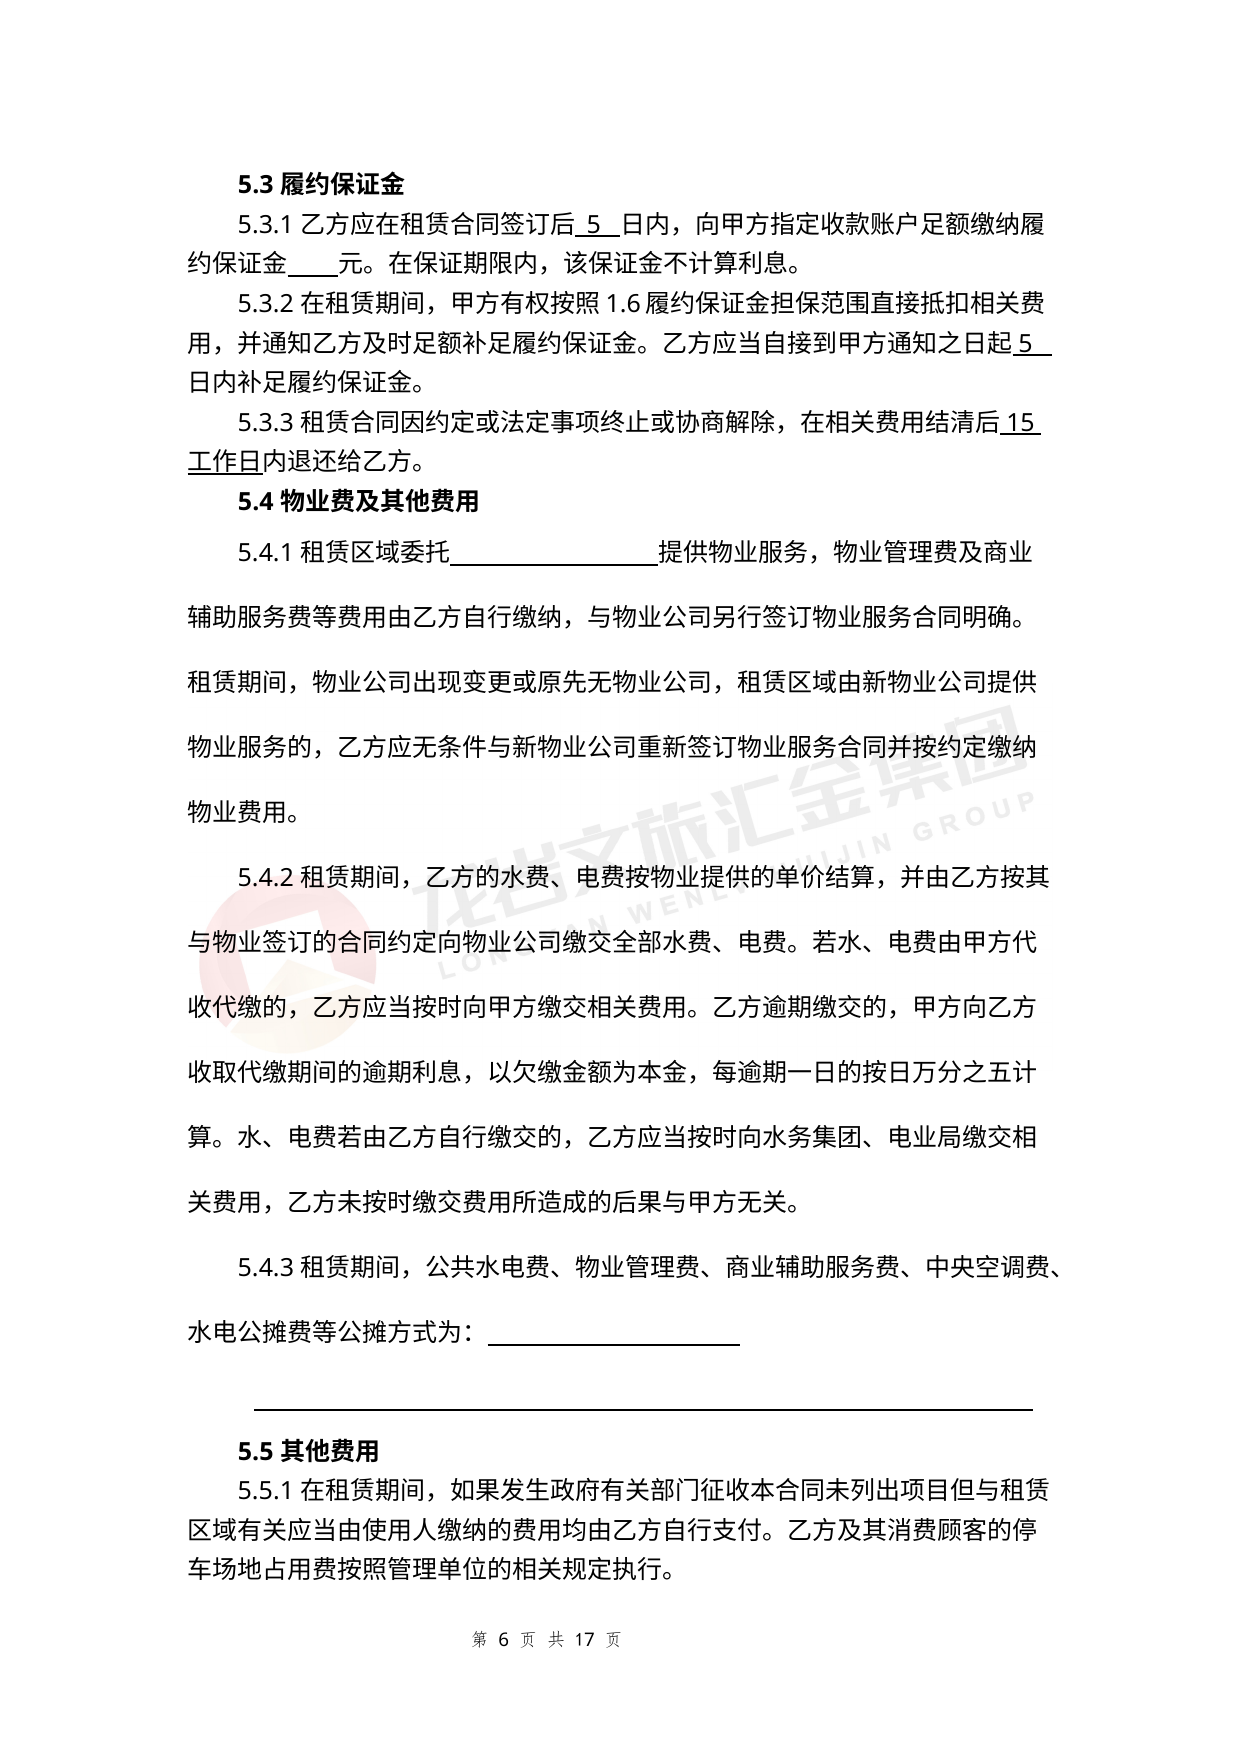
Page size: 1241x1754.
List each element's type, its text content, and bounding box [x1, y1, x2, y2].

text 5.5 其他费用 [187, 1428, 1053, 1468]
text 5.4.2 租赁期间，乙方的水费、电费按物业提供的单价结算，并由乙方按其与物业签订的合同约定向物业公司缴交全部水费、电费。若水、电费由甲方代收代缴的，乙方应当按时向甲方缴交相关费用。乙方逾期缴交的，甲方向乙方收取代缴期间的逾期利息，以欠缴金额为本金，每逾期一日的按日万分之五计算。水、电费若由乙方自行缴交的，乙方应当按时向水务集团、电业局缴交相关费用，乙方未按时缴交费用所造成的后果与甲方无关。 [187, 843, 1053, 1233]
text 5.3 履约保证金 [187, 162, 1053, 202]
text 5.5.1 在租赁期间，如果发生政府有关部门征收本合同未列出项目但与租赁区域有关应当由使用人缴纳的费用均由乙方自行支付。乙方及其消费顾客的停车场地占用费按照管理单位的相关规定执行。 [187, 1468, 1053, 1587]
text 5.4 物业费及其他费用 [187, 479, 1053, 518]
text 5.3.1 乙方应在租赁合同签订后 5 日内，向甲方指定收款账户足额缴纳履约保证金 元。在保证期限内，该保证金不计算利息。 [187, 202, 1053, 281]
text 5.4.3 租赁期间，公共水电费、物业管理费、商业辅助服务费、中央空调费、水电公摊费等公摊方式为： [187, 1233, 1053, 1363]
text 5.4.1 租赁区域委托 提供物业服务，物业管理费及商业辅助服务费等费用由乙方自行缴纳，与物业公司另行签订物业服务合同明确。租赁期间，物业公司出现变更或原先无物业公司，租赁区域由新物业公司提供物业服务的，乙方应无条件与新物业公司重新签订物业服务合同并按约定缴纳物业费用。 [187, 518, 1053, 843]
text 5.3.2 在租赁期间，甲方有权按照1.6履约保证金担保范围直接抵扣相关费用，并通知乙方及时足额补足履约保证金。乙方应当自接到甲方通知之日起 5 日内补足履约保证金。 [187, 281, 1053, 399]
text 5.3.3 租赁合同因约定或法定事项终止或协商解除，在相关费用结清后 15 工作日内退还给乙方。 [187, 399, 1053, 479]
